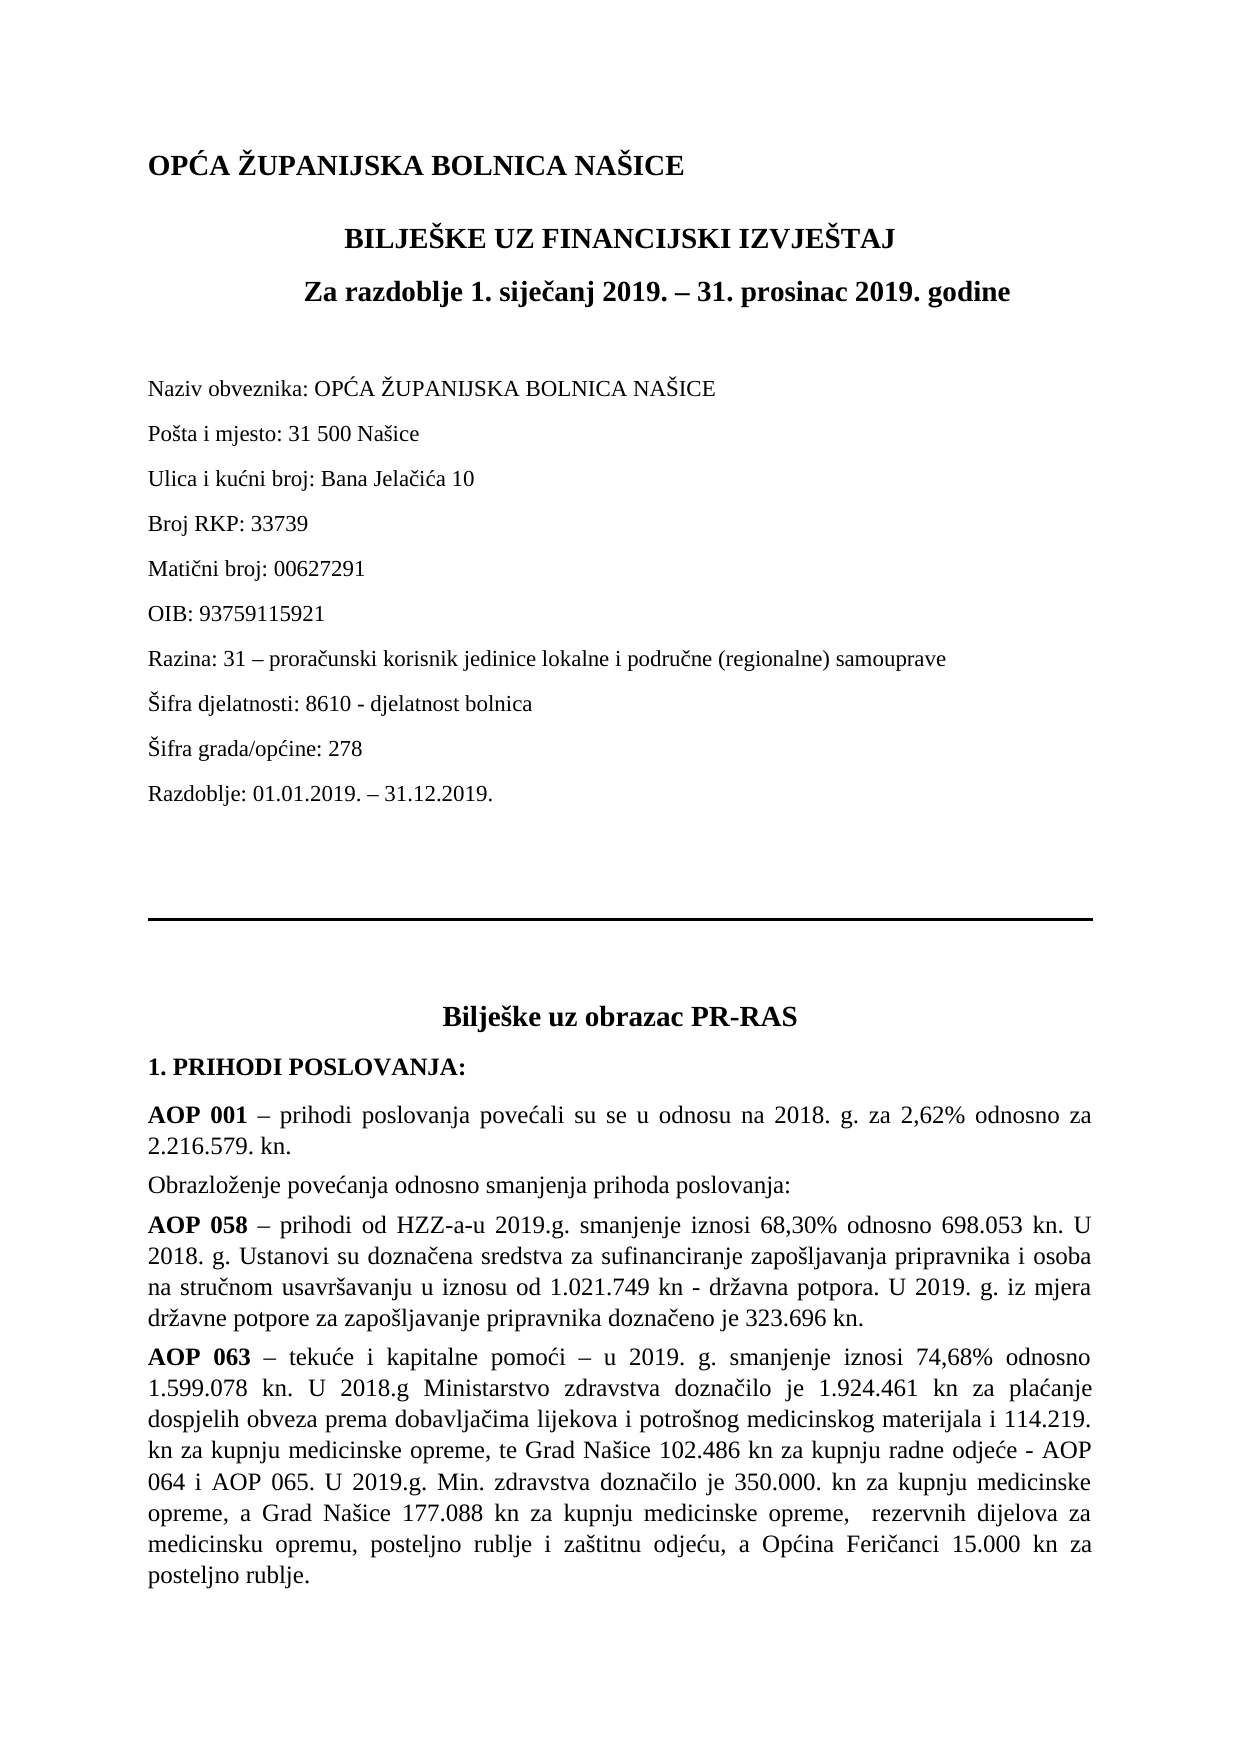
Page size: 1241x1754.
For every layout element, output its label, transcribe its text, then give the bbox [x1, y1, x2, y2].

text Šifra grada/općine: 278 [148, 735, 1093, 762]
text Matični broj: 00627291 [148, 555, 1093, 581]
text AOP 001 – prihodi poslovanja povećali su se u odnosu na 2018. g. za 2,62% odnosno za 2.216.579. kn. [148, 1100, 1093, 1160]
text OPĆA ŽUPANIJSKA BOLNICA NAŠICE [148, 148, 1093, 181]
text 1. PRIHODI POSLOVANJA: [148, 1052, 1093, 1081]
text Bilješke uz obrazac PR-RAS [148, 999, 1093, 1033]
text Naziv obveznika: OPĆA ŽUPANIJSKA BOLNICA NAŠICE [148, 374, 1093, 401]
text AOP 058 – prihodi od HZZ-a-u 2019.g. smanjenje iznosi 68,30% odnosno 698.053 kn. U 2018. g. Ustanovi su doznačena sredstva za sufinanciranje zapošljavanja pripravnika i osoba na stručnom usavršavanju u iznosu od 1.021.749 kn - državna potpora. U 2019. g. iz mjera državne potpore za zapošljavanje pripravnika doznačeno je 323.696 kn. [148, 1210, 1093, 1332]
text BILJEŠKE UZ FINANCIJSKI IZVJEŠTAJ [148, 221, 1093, 255]
text Broj RKP: 33739 [148, 510, 1093, 536]
text AOP 063 – tekuće i kapitalne pomoći – u 2019. g. smanjenje iznosi 74,68% odnosno 1.599.078 kn. U 2018.g Ministarstvo zdravstva doznačilo je 1.924.461 kn za plaćanje dospjelih obveza prema dobavljačima lijekova i potrošnog medicinskog materijala i 114.219. kn za kupnju medicinske opreme, te Grad Našice 102.486 kn za kupnju radne odjeće - AOP 064 i AOP 065. U 2019.g. Min. zdravstva doznačilo je 350.000. kn za kupnju medicinske opreme, a Grad Našice 177.088 kn za kupnju medicinske opreme, rezervnih dijelova za medicinsku opremu, posteljno rublje i zaštitnu odjeću, a Općina Feričanci 15.000 kn za posteljno rublje. [148, 1342, 1093, 1588]
text OIB: 93759115921 [148, 600, 1093, 626]
text Pošta i mjesto: 31 500 Našice [148, 420, 1093, 446]
text Za razdoblje 1. siječanj 2019. – 31. prosinac 2019. godine [148, 274, 1093, 308]
text Šifra djelatnosti: 8610 - djelatnost bolnica [148, 690, 1093, 717]
text Razdoblje: 01.01.2019. – 31.12.2019. [148, 781, 1093, 807]
text Ulica i kućni broj: Bana Jelačića 10 [148, 465, 1093, 491]
text Razina: 31 – proračunski korisnik jedinice lokalne i područne (regionalne) samouprave [148, 645, 1093, 672]
text Obrazloženje povećanja odnosno smanjenja prihoda poslovanja: [148, 1171, 1093, 1199]
